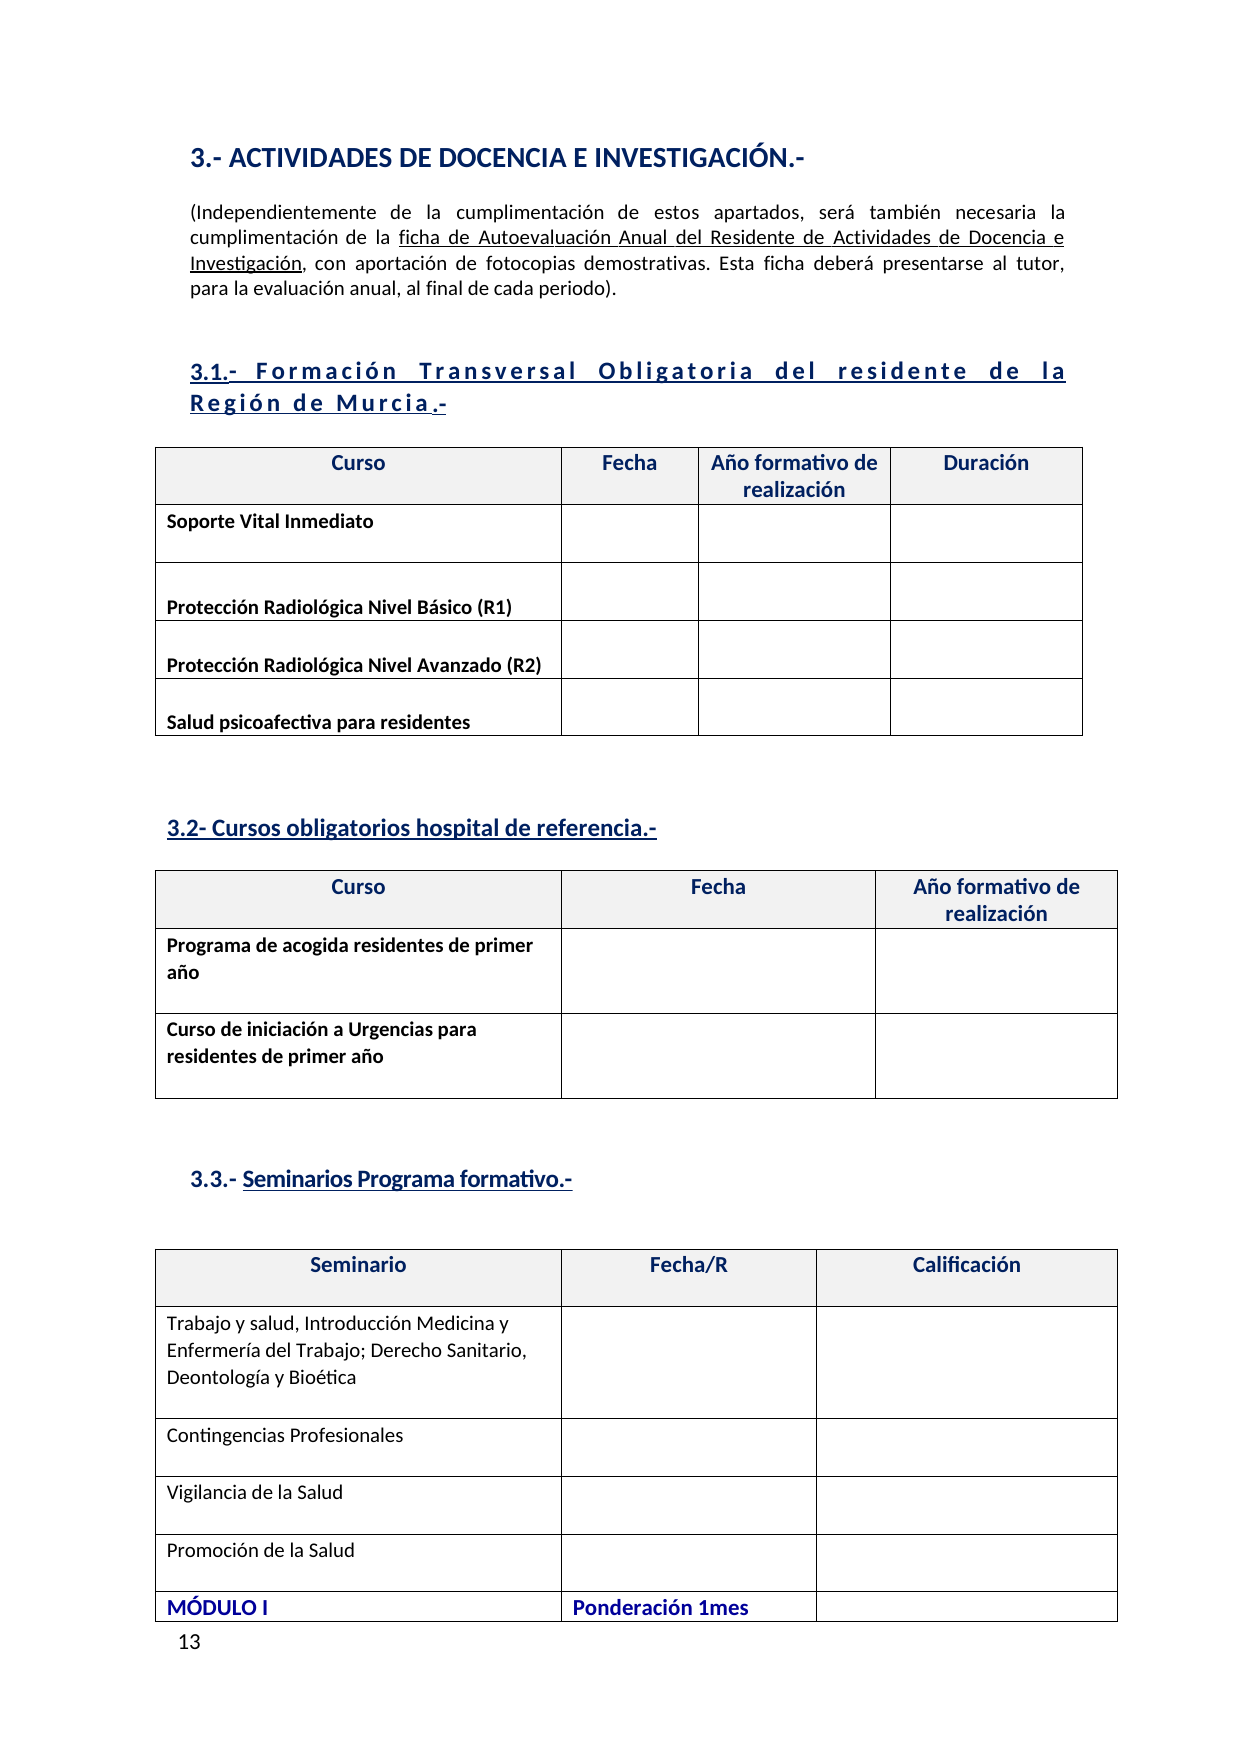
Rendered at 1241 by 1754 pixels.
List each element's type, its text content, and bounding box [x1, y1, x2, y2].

table_cell Contingencias Profesionales [156, 1419, 561, 1476]
table_cell [562, 1535, 816, 1591]
table_cell [562, 1014, 875, 1098]
table_cell Protección Radiológica Nivel Avanzado (R2) [156, 621, 561, 677]
table_cell [562, 1419, 816, 1476]
table_cell [817, 1419, 1117, 1476]
text 3.1.- Formación Transversal Obligatoria del residente de la Región de Murcia.- [190, 355, 1066, 382]
table_cell Promoción de la Salud [156, 1535, 561, 1591]
table_cell [562, 1307, 816, 1418]
table_cell [699, 679, 890, 735]
table_cell [562, 1477, 816, 1533]
table_cell [876, 1014, 1117, 1098]
table_cell [891, 679, 1082, 735]
table_cell [891, 563, 1082, 620]
table_header Fecha [562, 448, 698, 504]
table_header Año formativo de realización [699, 448, 890, 504]
table_header Seminario [156, 1250, 561, 1306]
text (Independientemente de la cumplimentación de estos apartados, será también necesaria la cumplimentación de la ficha de Autoevaluación Anual del Residente de Actividades de Docencia e Investigación, con aportación de fotocopias demostrativas. Esta ficha deberá presentarse al tutor, para la evaluación anual, al final de cada periodo). [190, 199, 1065, 301]
table_cell [562, 505, 698, 562]
table_cell [562, 621, 698, 677]
table_cell Trabajo y salud, Introducción Medicina y Enfermería del Trabajo; Derecho Sanitario, Deontología y Bioética [156, 1307, 561, 1418]
table_cell [699, 563, 890, 620]
table_header Fecha [562, 871, 875, 928]
table_cell Programa de acogida residentes de primer año [156, 929, 561, 1013]
table_header Año formativo de realización [876, 871, 1117, 928]
table_cell [876, 929, 1117, 1013]
table_cell Protección Radiológica Nivel Básico (R1) [156, 563, 561, 620]
text 3.2- Cursos obligatorios hospital de referencia.- [167, 815, 1107, 842]
table_cell [562, 929, 875, 1013]
table_header Curso [156, 871, 561, 928]
text 3.- ACTIVIDADES DE DOCENCIA E INVESTIGACIÓN.- [190, 139, 898, 175]
table_cell MÓDULO I [156, 1592, 561, 1621]
table_header Calificación [817, 1250, 1117, 1306]
table_cell [891, 505, 1082, 562]
table_header Duración [891, 448, 1082, 504]
table_cell [562, 563, 698, 620]
table_header Fecha/R [562, 1250, 816, 1306]
text 3.1.- Formación Transversal Obligatoria del residente de la Región de Murcia.- [190, 383, 1066, 418]
table_cell [699, 621, 890, 677]
table_cell [699, 505, 890, 562]
table_cell [562, 679, 698, 735]
table_cell Vigilancia de la Salud [156, 1477, 561, 1533]
table_header Curso [156, 448, 561, 504]
table_cell Salud psicoafectiva para residentes [156, 679, 561, 735]
table_cell [891, 621, 1082, 677]
table_cell [817, 1592, 1117, 1621]
table_cell Soporte Vital Inmediato [156, 505, 561, 562]
text 3.3.- Seminarios Programa formativo.- [190, 1164, 1109, 1192]
table_cell [817, 1535, 1117, 1591]
table_cell [817, 1477, 1117, 1533]
table_cell Curso de iniciación a Urgencias para residentes de primer año [156, 1014, 561, 1098]
table_cell [817, 1307, 1117, 1418]
table_cell Ponderación 1mes [562, 1592, 816, 1621]
